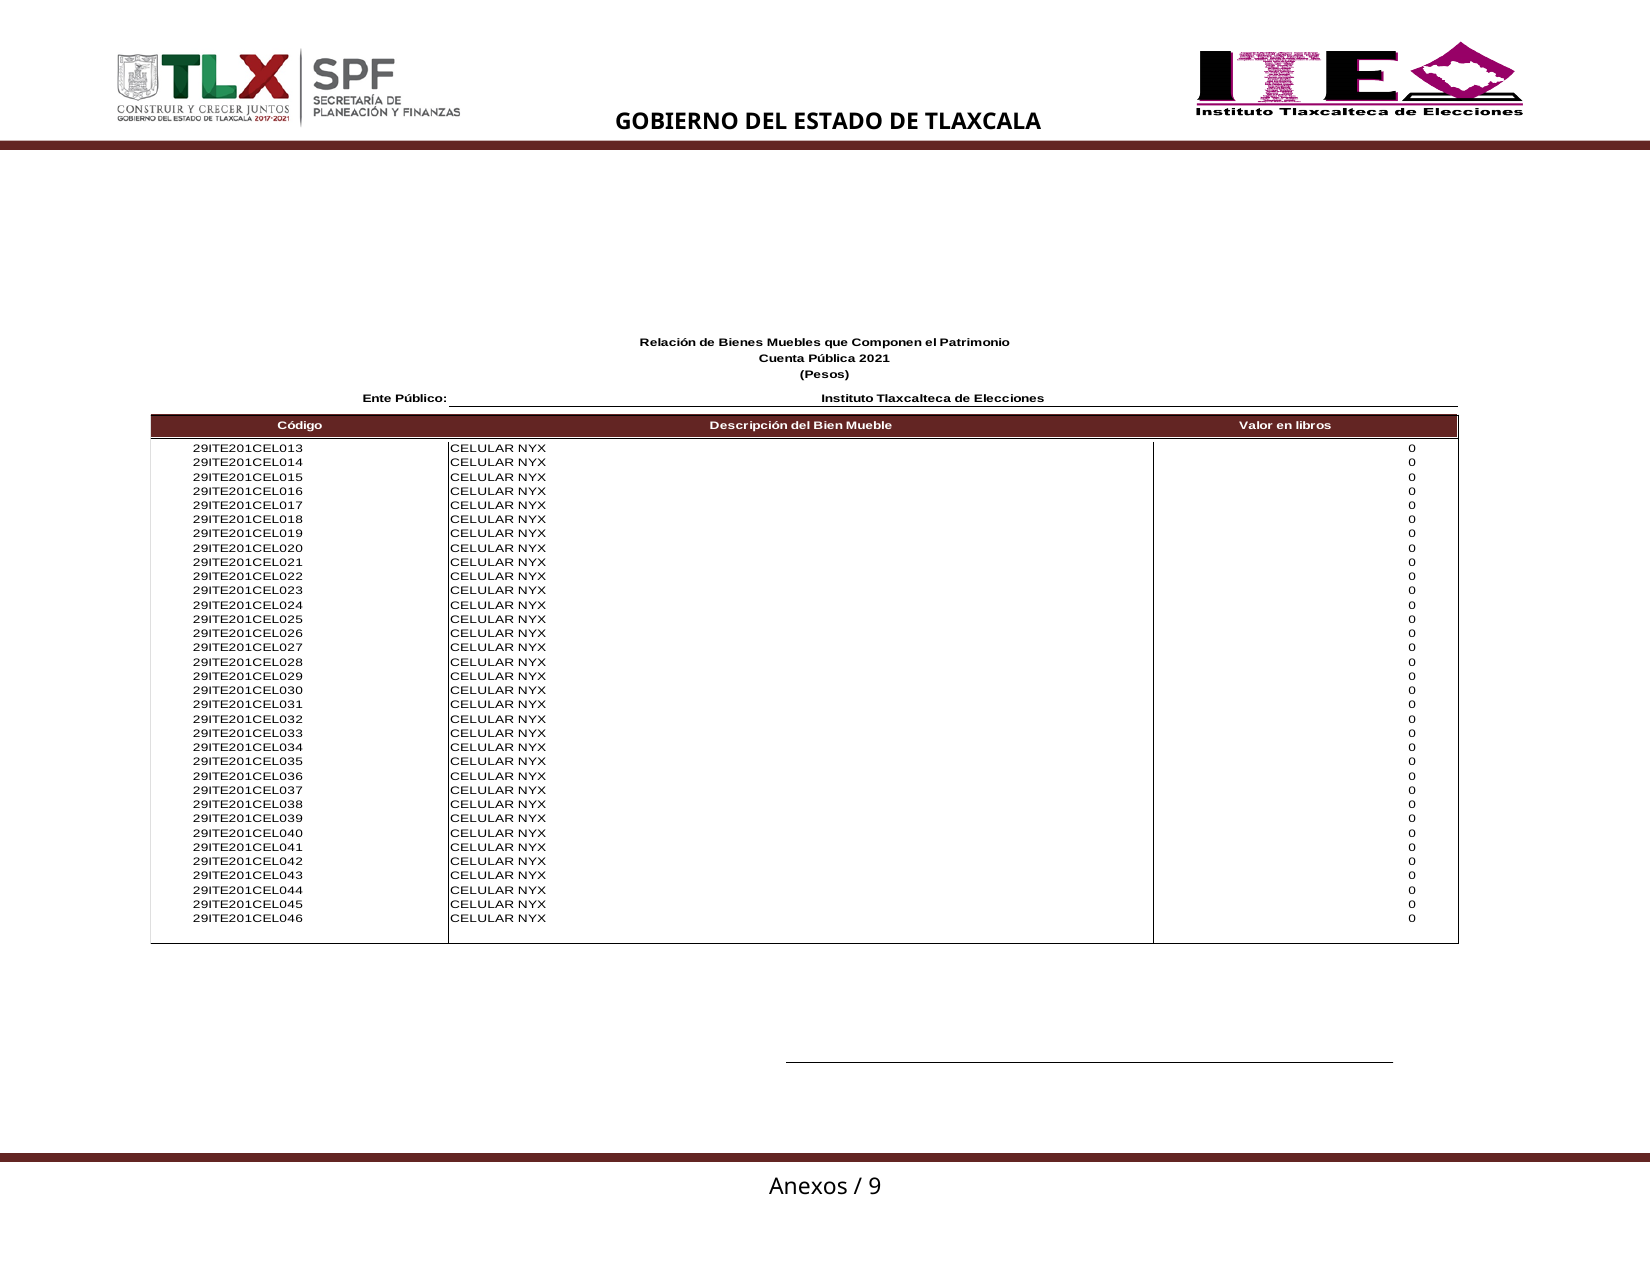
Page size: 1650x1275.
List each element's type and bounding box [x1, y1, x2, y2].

picture [112, 43, 465, 128]
picture [1185, 37, 1538, 121]
